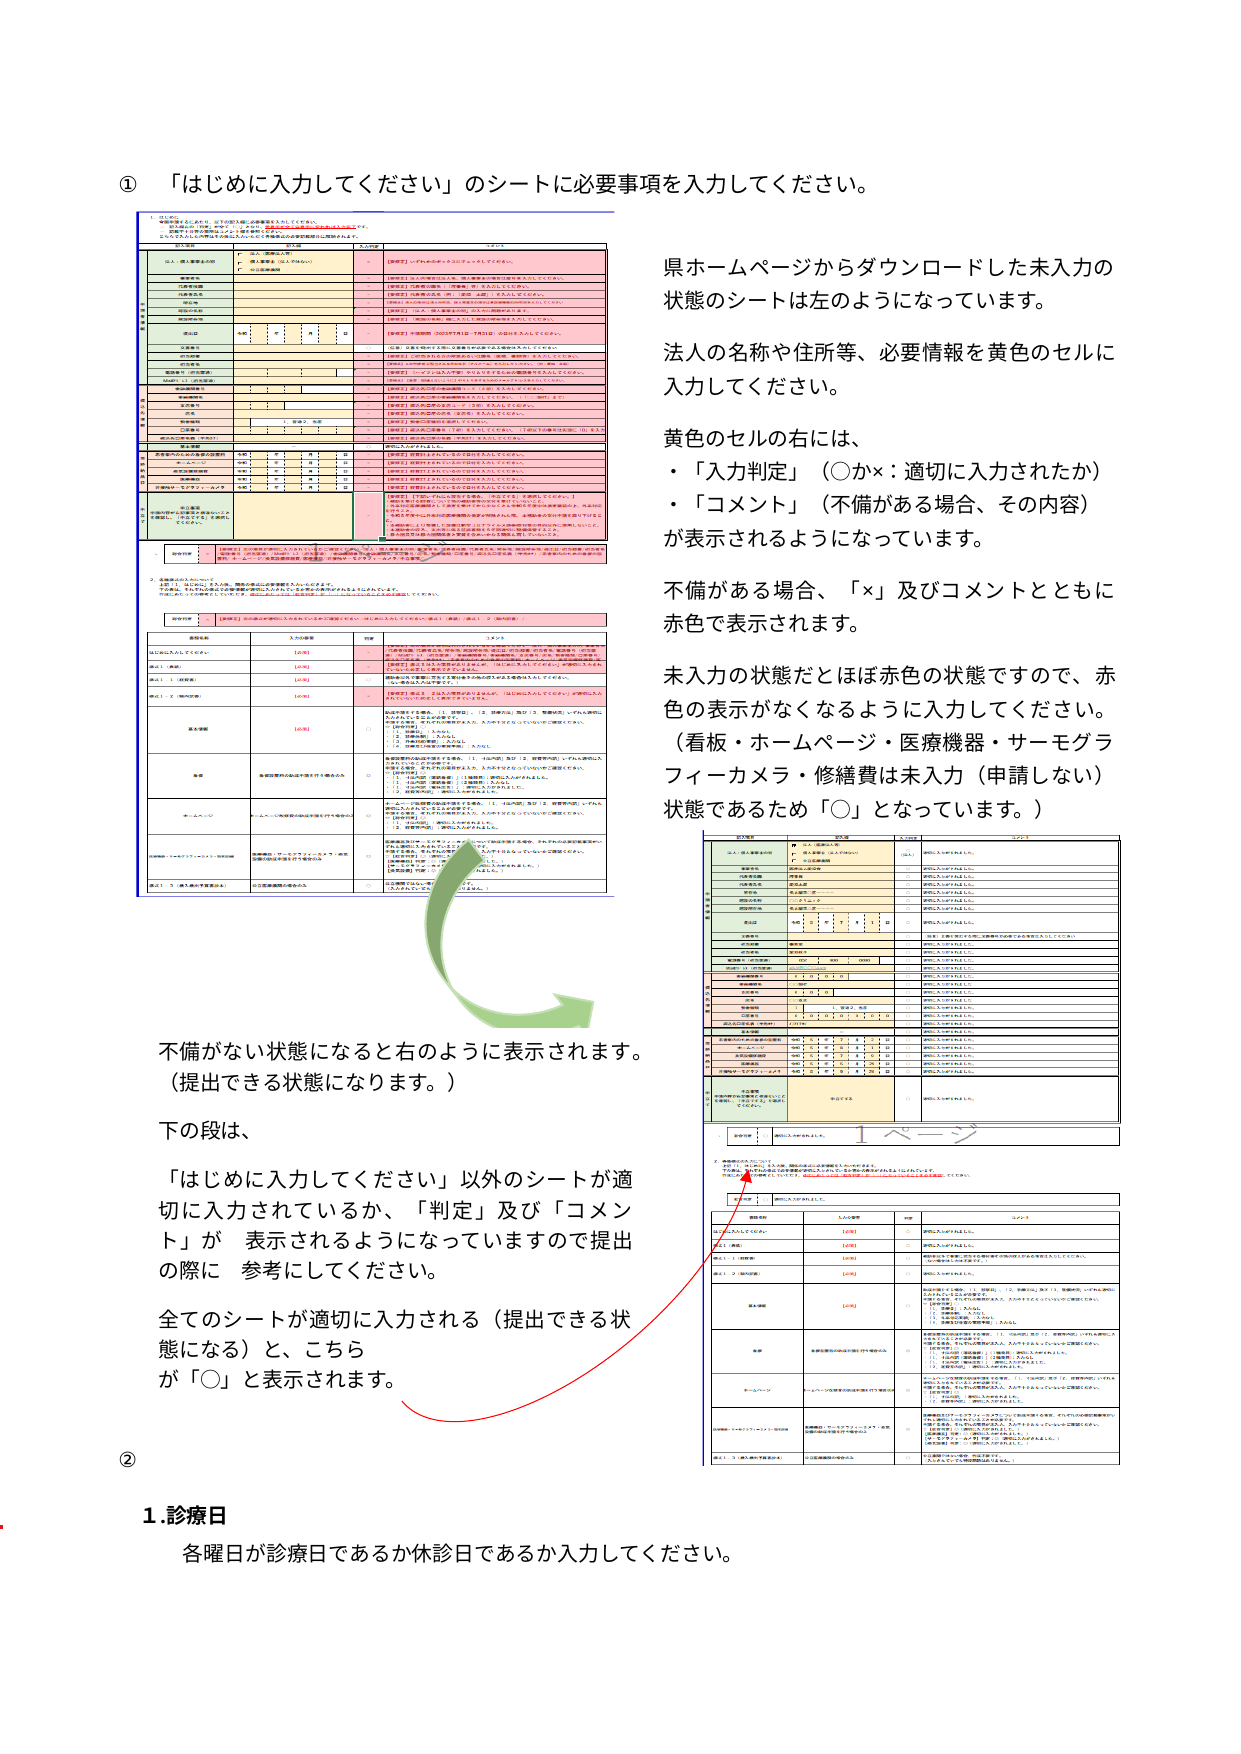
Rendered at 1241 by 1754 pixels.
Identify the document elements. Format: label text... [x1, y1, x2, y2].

text 各曜日が診療日であるか休診日であるか入力してください。 [162, 1533, 1122, 1571]
text １.診療日 [118, 1496, 1122, 1533]
text ② 発熱外来基本情報のシートを記入してください。 [648, 1439, 1122, 1477]
picture [136, 211, 615, 897]
picture [702, 831, 1123, 1466]
text ① 「はじめに入力してください」のシートに必要事項を入力してください。 [118, 164, 1122, 202]
